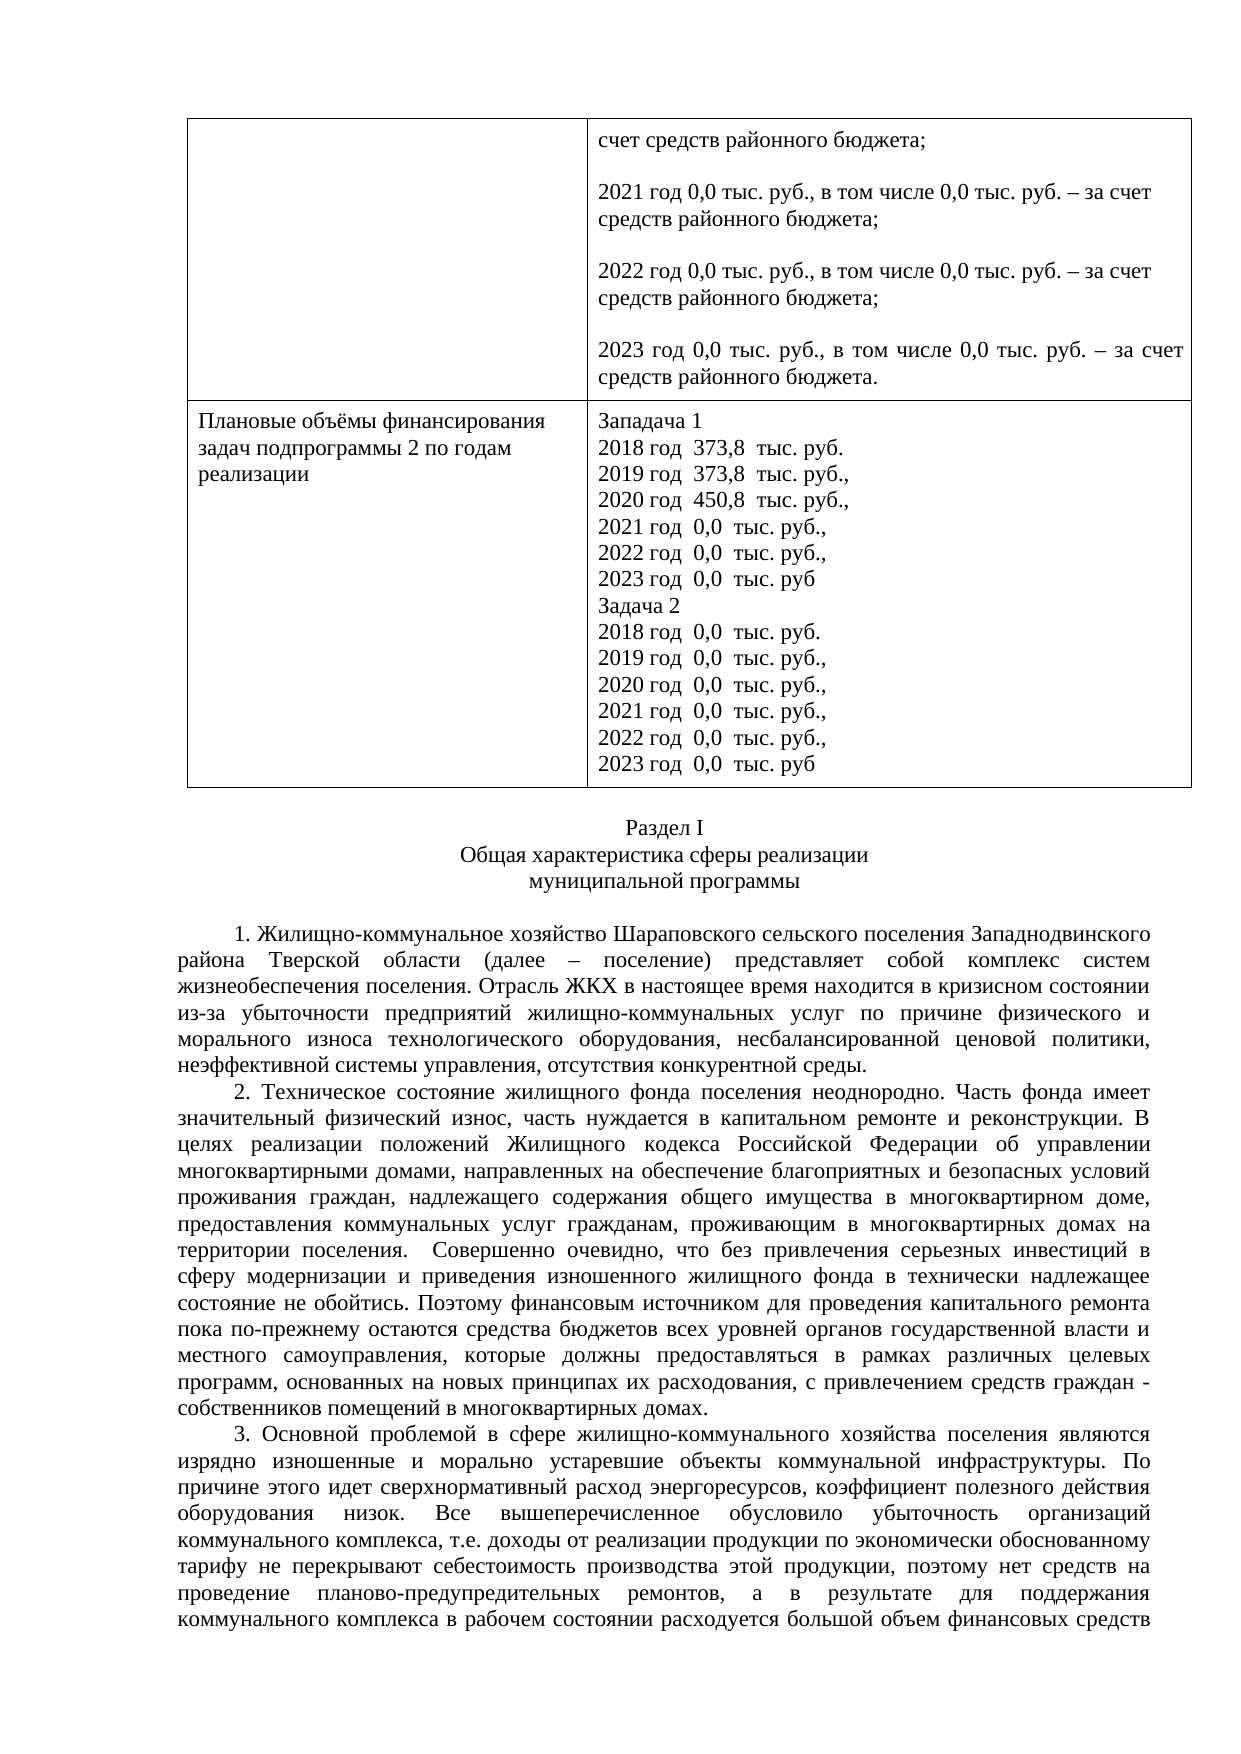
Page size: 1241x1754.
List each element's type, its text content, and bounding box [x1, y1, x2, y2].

table_cell Западача 1 2018 год 373,8 тыс. руб. 2019 год 373,8 тыс. руб., 2020 год 450,8 тыс. руб., 2021 год 0,0 тыс. руб., 2022 год 0,0 тыс. руб., 2023 год 0,0 тыс. руб Задача 2 2018 год 0,0 тыс. руб. 2019 год 0,0 тыс. руб., 2020 год 0,0 тыс. руб., 2021 год 0,0 тыс. руб., 2022 год 0,0 тыс. руб., 2023 год 0,0 тыс. руб [588, 401, 1191, 787]
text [177, 1420, 1152, 1631]
table_cell Плановые объёмы финансирования задач подпрограммы 2 по годам реализации [188, 401, 587, 787]
text Раздел I [177, 814, 1152, 841]
text 2. Техническое состояние жилищного фонда поселения неоднородно. Часть фонда имеет значительный физический износ, часть нуждается в капитальном ремонте и реконструкции. В целях реализации положений Жилищного кодекса Российской Федерации об управлении многоквартирными домами, направленных на обеспечение благоприятных и безопасных условий проживания граждан, надлежащего содержания общего имущества в многоквартирном доме, предоставления коммунальных услуг гражданам, проживающим в многоквартирных домах на территории поселения. Совершенно очевидно, что без привлечения серьезных инвестиций в сферу модернизации и приведения изношенного жилищного фонда в технически надлежащее состояние не обойтись. Поэтому финансовым источником для проведения капитального ремонта пока по-прежнему остаются средства бюджетов всех уровней органов государственной власти и местного самоуправления, которые должны предоставляться в рамках различных целевых программ, основанных на новых принципах их расходования, с привлечением средств граждан - собственников помещений в многоквартирных домах. [177, 1078, 1152, 1420]
text муниципальной программы [177, 867, 1152, 893]
text 1. Жилищно-коммунальное хозяйство Шараповского сельского поселения Западнодвинского района Тверской области (далее – поселение) представляет собой комплекс систем жизнеобеспечения поселения. Отрасль ЖКХ в настоящее время находится в кризисном состоянии из-за убыточности предприятий жилищно-коммунальных услуг по причине физического и морального износа технологического оборудования, несбалансированной ценовой политики, неэффективной системы управления, отсутствия конкурентной среды. [177, 920, 1152, 1078]
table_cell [588, 119, 1191, 400]
text Общая характеристика сферы реализации [177, 841, 1152, 867]
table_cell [188, 119, 587, 400]
